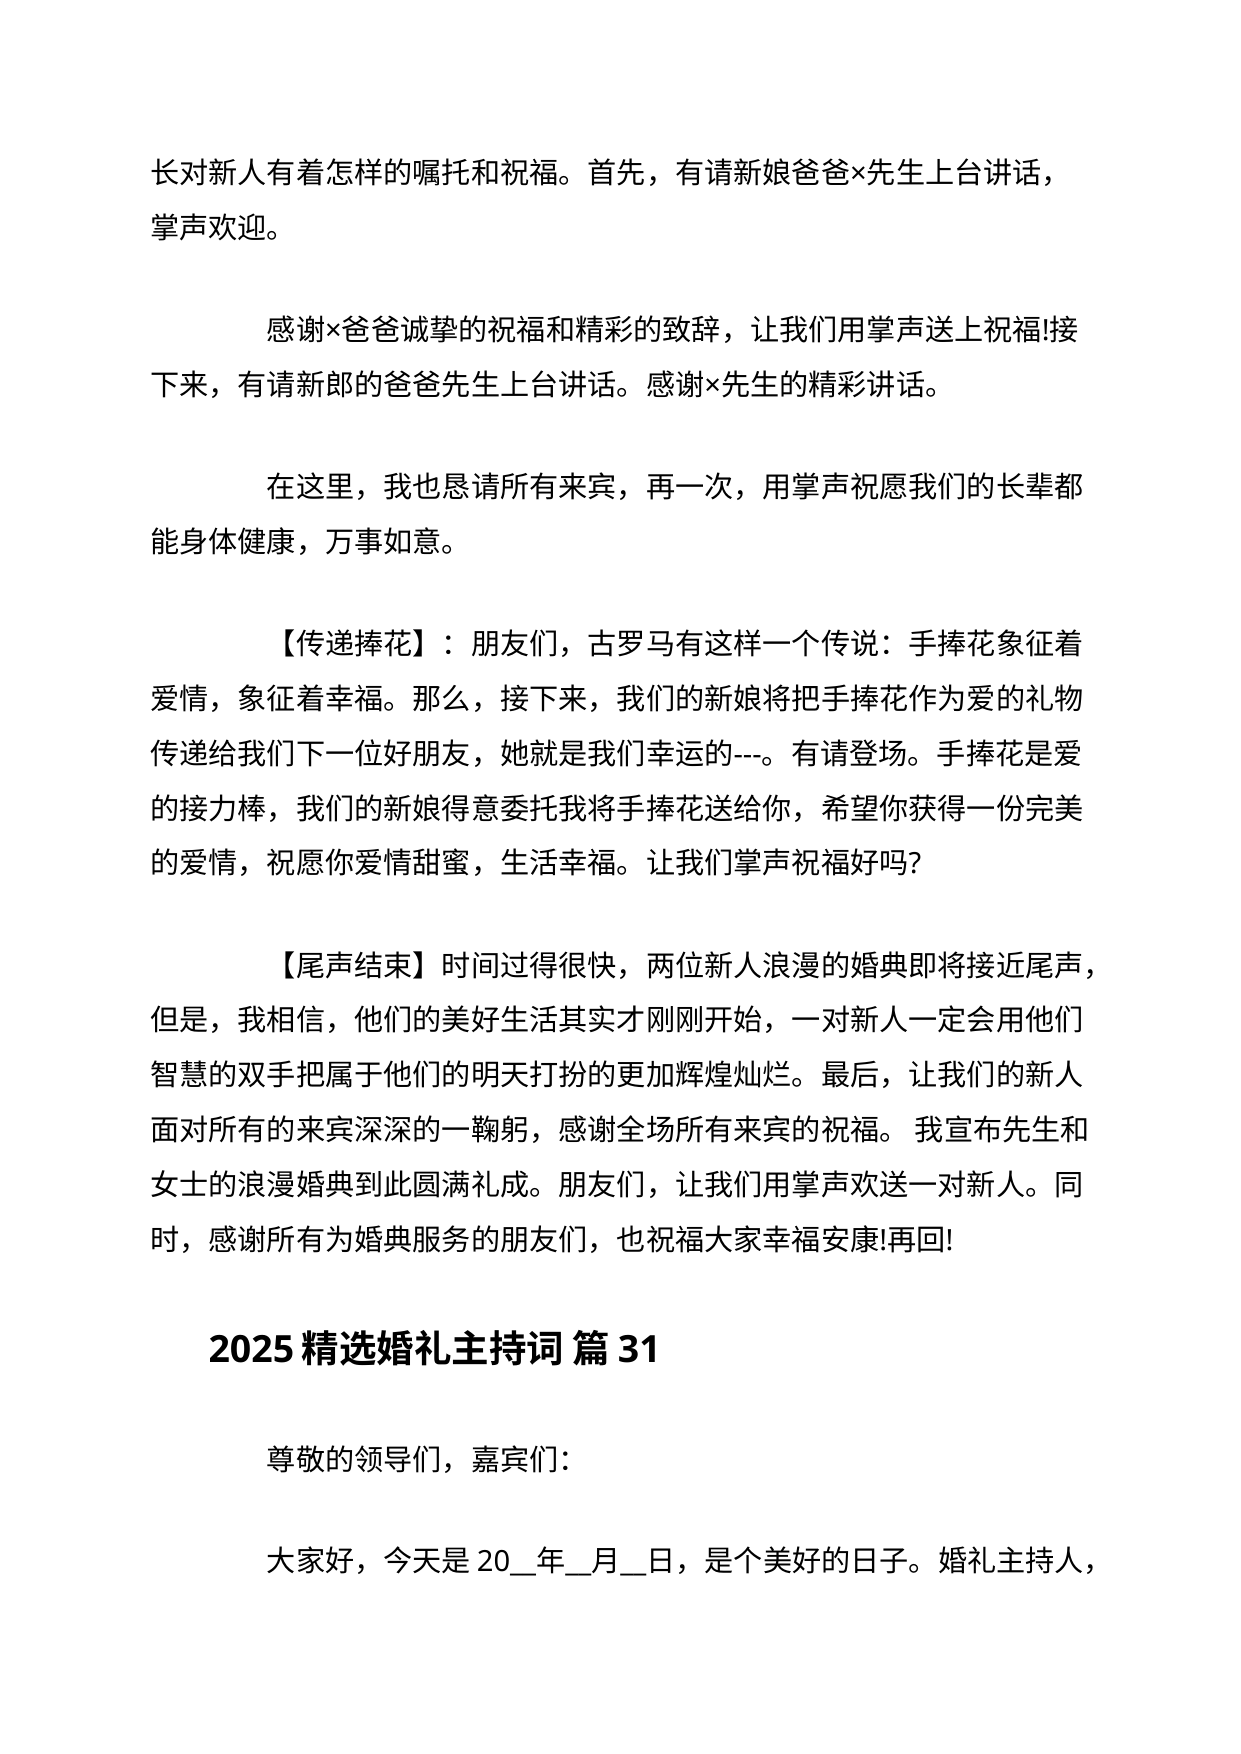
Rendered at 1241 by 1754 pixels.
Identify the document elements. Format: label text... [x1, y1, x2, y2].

text 尊敬的领导们，嘉宾们： [150, 1436, 1090, 1478]
text 2025精选婚礼主持词 篇31 [150, 1318, 1090, 1373]
text 感谢×爸爸诚挚的祝福和精彩的致辞，让我们用掌声送上祝福!接下来，有请新郎的爸爸先生上台讲话。感谢×先生的精彩讲话。 [150, 307, 1090, 404]
text 【尾声结束】时间过得很快，两位新人浪漫的婚典即将接近尾声，但是，我相信，他们的美好生活其实才刚刚开始，一对新人一定会用他们智慧的双手把属于他们的明天打扮的更加辉煌灿烂。最后，让我们的新人面对所有的来宾深深的一鞠躬，感谢全场所有来宾的祝福。 我宣布先生和女士的浪漫婚典到此圆满礼成。朋友们，让我们用掌声欢送一对新人。同时，感谢所有为婚典服务的朋友们，也祝福大家幸福安康!再回! [150, 942, 1090, 1259]
text 在这里，我也恳请所有来宾，再一次，用掌声祝愿我们的长辈都能身体健康，万事如意。 [150, 464, 1090, 561]
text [150, 1538, 1090, 1580]
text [150, 150, 1090, 247]
text 【传递捧花】：朋友们，古罗马有这样一个传说：手捧花象征着爱情，象征着幸福。那么，接下来，我们的新娘将把手捧花作为爱的礼物传递给我们下一位好朋友，她就是我们幸运的---。有请登场。手捧花是爱的接力棒，我们的新娘得意委托我将手捧花送给你，希望你获得一份完美的爱情，祝愿你爱情甜蜜，生活幸福。让我们掌声祝福好吗? [150, 620, 1090, 882]
